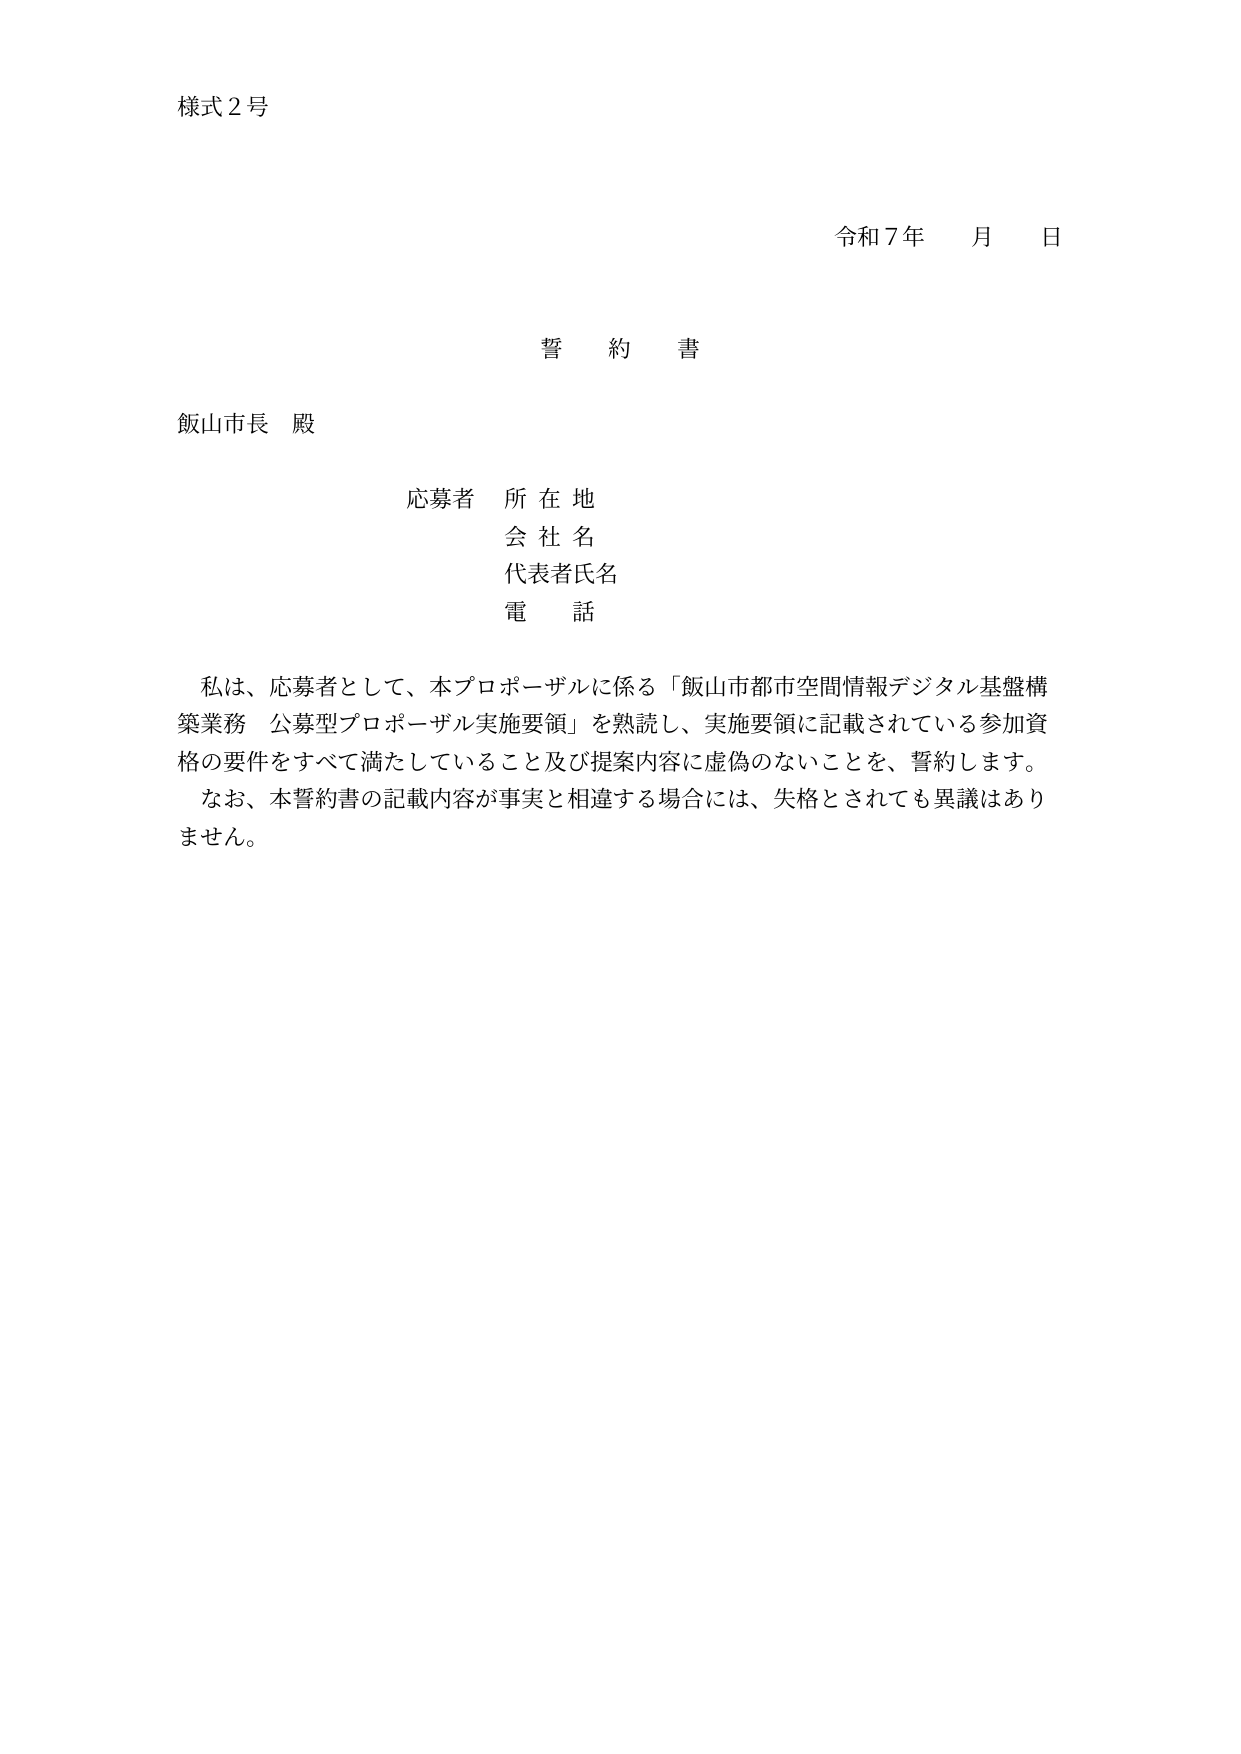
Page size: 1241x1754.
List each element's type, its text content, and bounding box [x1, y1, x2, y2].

text 令和７年 月 日 [177, 217, 1063, 254]
text 私は、応募者として、本プロポーザルに係る「飯山市都市空間情報デジタル基盤構築業務 公募型プロポーザル実施要領」を熟読し、実施要領に記載されている参加資格の要件をすべて満たしていること及び提案内容に虚偽のないことを、誓約します。 [177, 667, 1063, 779]
text 電 話 [177, 592, 1063, 629]
text なお、本誓約書の記載内容が事実と相違する場合には、失格とされても異議はありません。 [177, 779, 1063, 854]
text 飯山市長 殿 [177, 404, 1063, 442]
text 会社名 [177, 517, 1063, 554]
text 誓 約 書 [177, 329, 1063, 367]
text 応募者 所在地 [177, 479, 1063, 517]
text 代表者氏名 [177, 554, 1063, 592]
